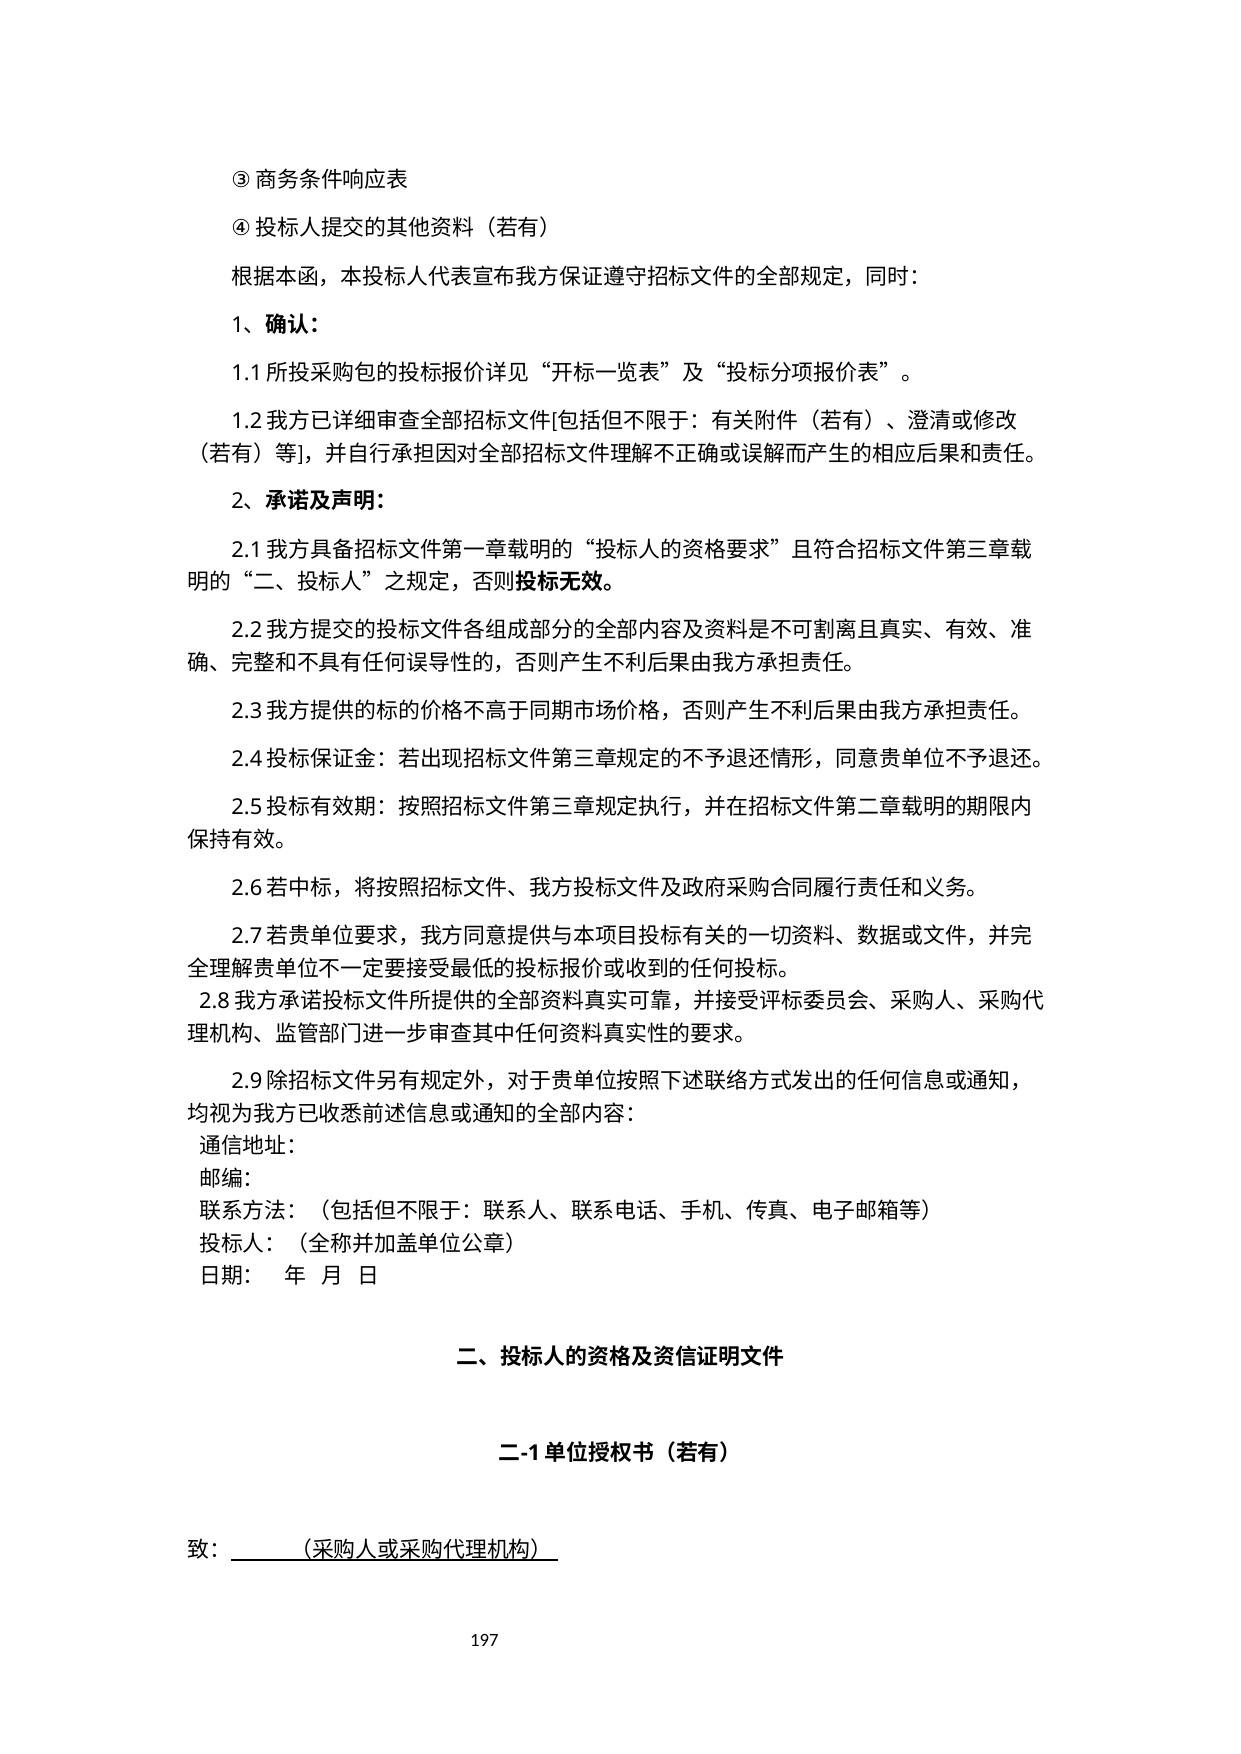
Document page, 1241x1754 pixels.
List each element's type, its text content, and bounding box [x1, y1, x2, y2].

text 2.6若中标，将按照招标文件、我方投标文件及政府采购合同履行责任和义务。 [187, 869, 1053, 902]
text 1.2我方已详细审查全部招标文件[包括但不限于：有关附件（若有）、澄清或修改（若有）等]，并自行承担因对全部招标文件理解不正确或误解而产生的相应后果和责任。 [187, 403, 1053, 468]
text 2.2我方提交的投标文件各组成部分的全部内容及资料是不可割离且真实、有效、准确、完整和不具有任何误导性的，否则产生不利后果由我方承担责任。 [187, 612, 1053, 677]
text 2、承诺及声明： [187, 483, 1053, 516]
text ④投标人提交的其他资料（若有） [187, 210, 1053, 243]
text 2.3我方提供的标的价格不高于同期市场价格，否则产生不利后果由我方承担责任。 [187, 693, 1053, 725]
text 2.4投标保证金：若出现招标文件第三章规定的不予退还情形，同意贵单位不予退还。 [187, 741, 1053, 773]
text 致： （采购人或采购代理机构） [187, 1531, 1053, 1564]
text 1、确认： [187, 306, 1053, 339]
text ③商务条件响应表 [187, 162, 1053, 194]
text 2.9除招标文件另有规定外，对于贵单位按照下述联络方式发出的任何信息或通知，均视为我方已收悉前述信息或通知的全部内容： 通信地址： 邮编： 联系方法：（包括但不限于：联系人、联系电话、手机、传真、电子邮箱等） 投标人：（全称并加盖单位公章） 日期： 年 月 日 [187, 1063, 1053, 1291]
text 2.5投标有效期：按照招标文件第三章规定执行，并在招标文件第二章载明的期限内保持有效。 [187, 789, 1053, 854]
text 二、投标人的资格及资信证明文件 [187, 1306, 1053, 1371]
text 2.7若贵单位要求，我方同意提供与本项目投标有关的一切资料、数据或文件，并完全理解贵单位不一定要接受最低的投标报价或收到的任何投标。 2.8我方承诺投标文件所提供的全部资料真实可靠，并接受评标委员会、采购人、采购代理机构、监管部门进一步审查其中任何资料真实性的要求。 [187, 918, 1053, 1048]
text 1.1所投采购包的投标报价详见“开标一览表”及“投标分项报价表”。 [187, 354, 1053, 387]
text 二-1单位授权书（若有） [187, 1435, 1053, 1468]
text 2.1我方具备招标文件第一章载明的“投标人的资格要求”且符合招标文件第三章载明的“二、投标人”之规定，否则投标无效。 [187, 531, 1053, 596]
text 根据本函，本投标人代表宣布我方保证遵守招标文件的全部规定，同时： [187, 258, 1053, 291]
